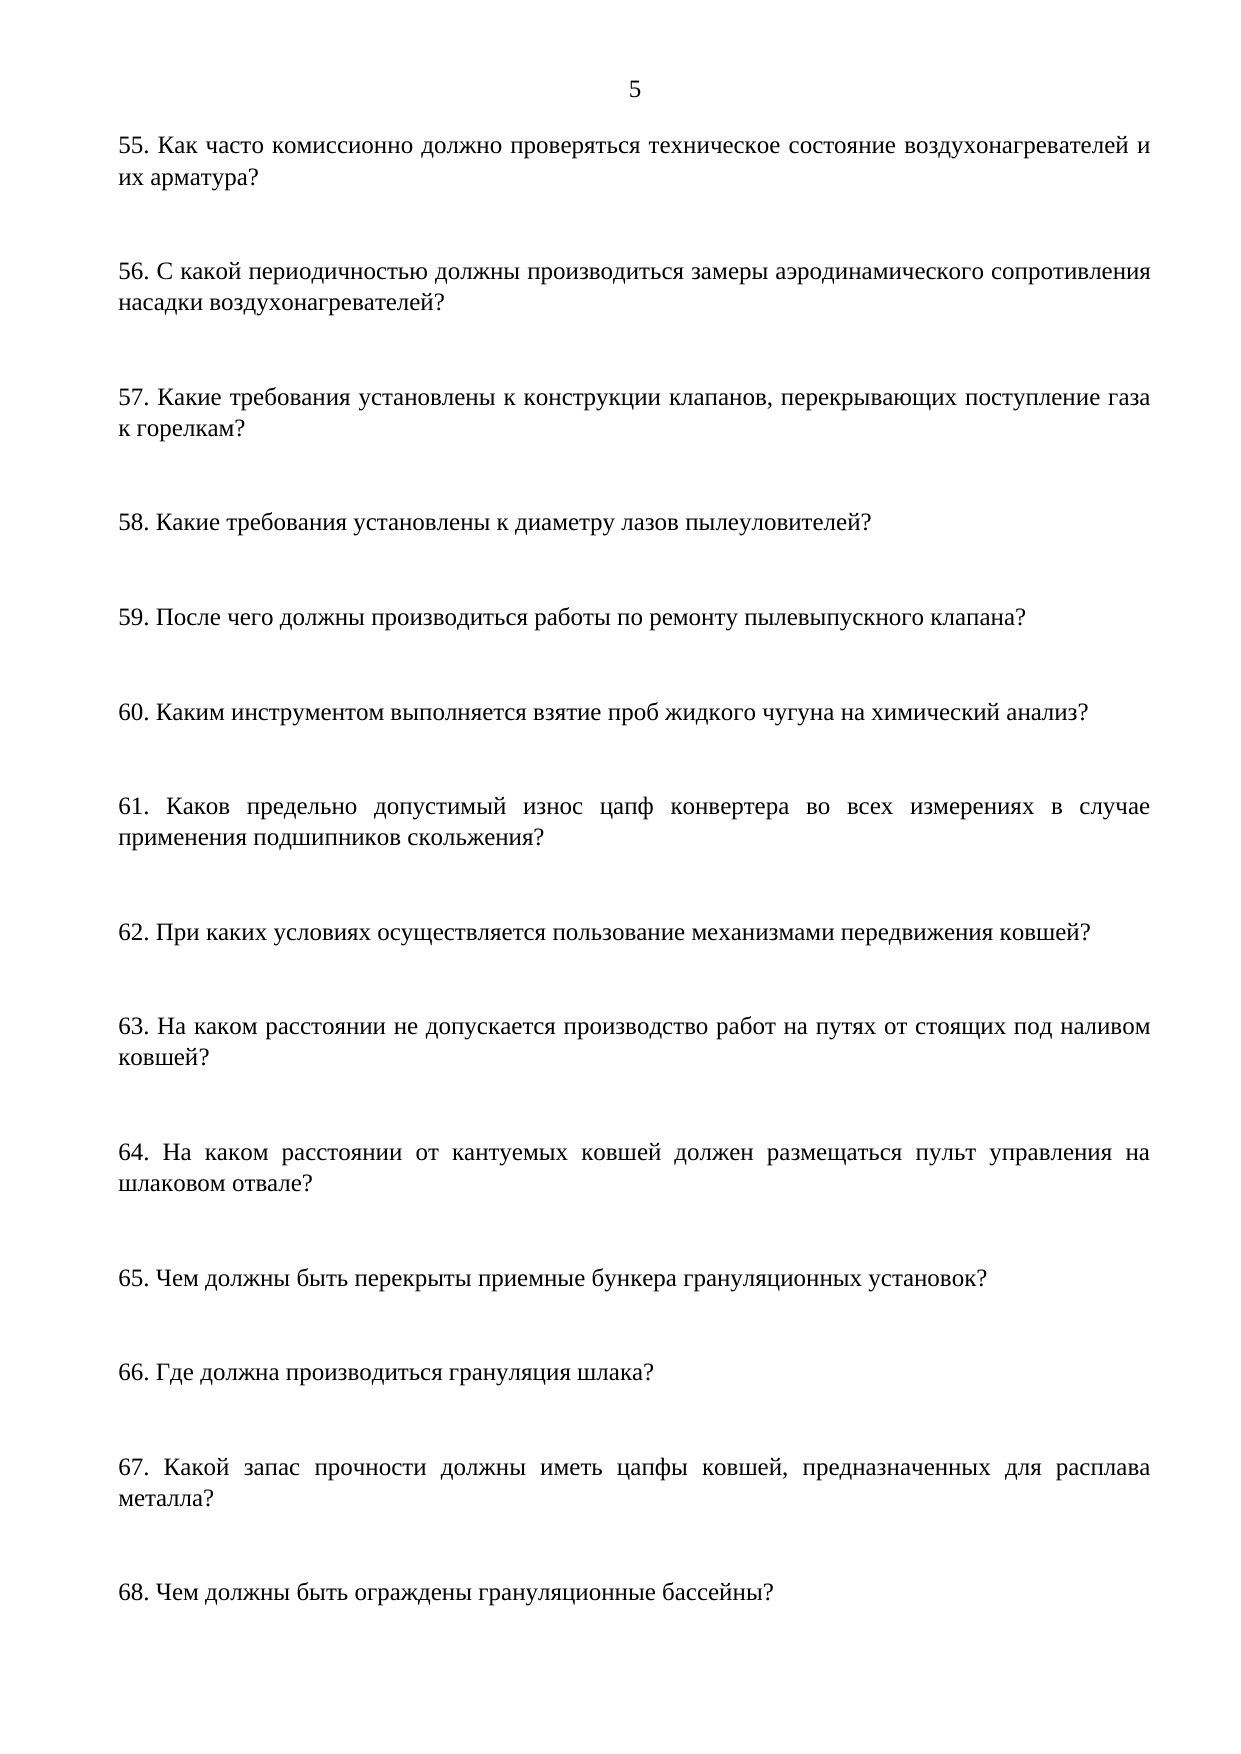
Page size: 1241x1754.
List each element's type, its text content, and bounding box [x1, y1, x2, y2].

text 59. После чего должны производиться работы по ремонту пылевыпускного клапана? [118, 602, 1152, 631]
text 55. Как часто комиссионно должно проверяться техническое состояние воздухонагревателей и их арматура? [118, 131, 1152, 190]
text 68. Чем должны быть ограждены грануляционные бассейны? [118, 1577, 1152, 1606]
text 56. С какой периодичностью должны производиться замеры аэродинамического сопротивления насадки воздухонагревателей? [118, 256, 1152, 316]
text 67. Какой запас прочности должны иметь цапфы ковшей, предназначенных для расплава металла? [118, 1452, 1152, 1512]
text 65. Чем должны быть перекрыты приемные бункера грануляционных установок? [118, 1263, 1152, 1291]
text 57. Какие требования установлены к конструкции клапанов, перекрывающих поступление газа к горелкам? [118, 382, 1152, 442]
text 66. Где должна производиться грануляция шлака? [118, 1357, 1152, 1386]
text 63. На каком расстоянии не допускается производство работ на путях от стоящих под наливом ковшей? [118, 1011, 1152, 1071]
text 58. Какие требования установлены к диаметру лазов пылеуловителей? [118, 507, 1152, 536]
text 61. Каков предельно допустимый износ цапф конвертера во всех измерениях в случае применения подшипников скольжения? [118, 791, 1152, 851]
text 64. На каком расстоянии от кантуемых ковшей должен размещаться пульт управления на шлаковом отвале? [118, 1137, 1152, 1197]
text 62. При каких условиях осуществляется пользование механизмами передвижения ковшей? [118, 917, 1152, 946]
text 60. Каким инструментом выполняется взятие проб жидкого чугуна на химический анализ? [118, 697, 1152, 725]
